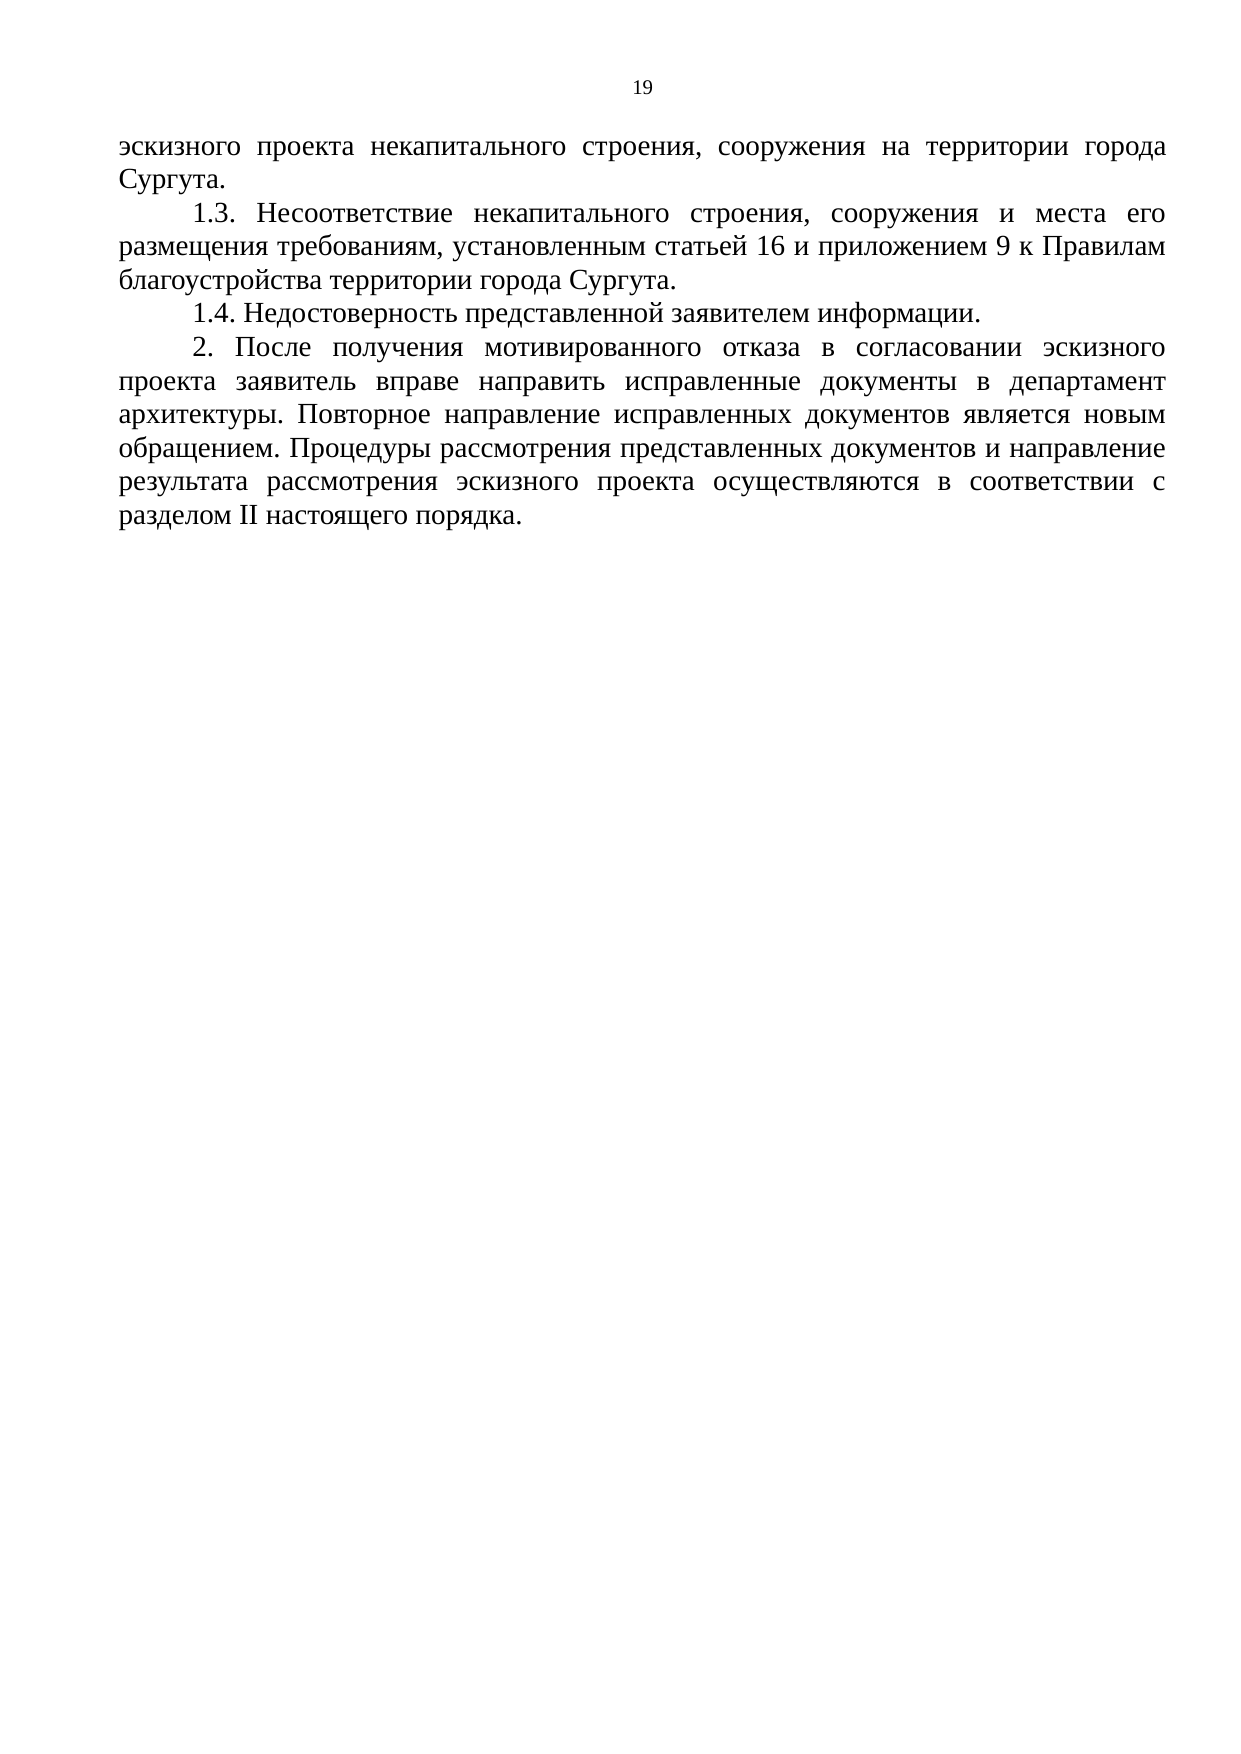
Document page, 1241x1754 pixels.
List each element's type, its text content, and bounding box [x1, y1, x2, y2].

text 2. После получения мотивированного отказа в согласовании эскизного проекта заявитель вправе направить исправленные документы в департамент архитектуры. Повторное направление исправленных документов является новым обращением. Процедуры рассмотрения представленных документов и направление результата рассмотрения эскизного проекта осуществляются в соответствии с разделом II настоящего порядка. [118, 329, 1167, 530]
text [118, 128, 1167, 195]
text 1.3. Несоответствие некапитального строения, сооружения и места его размещения требованиям, установленным статьей 16 и приложением 9 к Правилам благоустройства территории города Сургута. [118, 195, 1167, 296]
text 1.4. Недостоверность представленной заявителем информации. [118, 296, 1167, 329]
